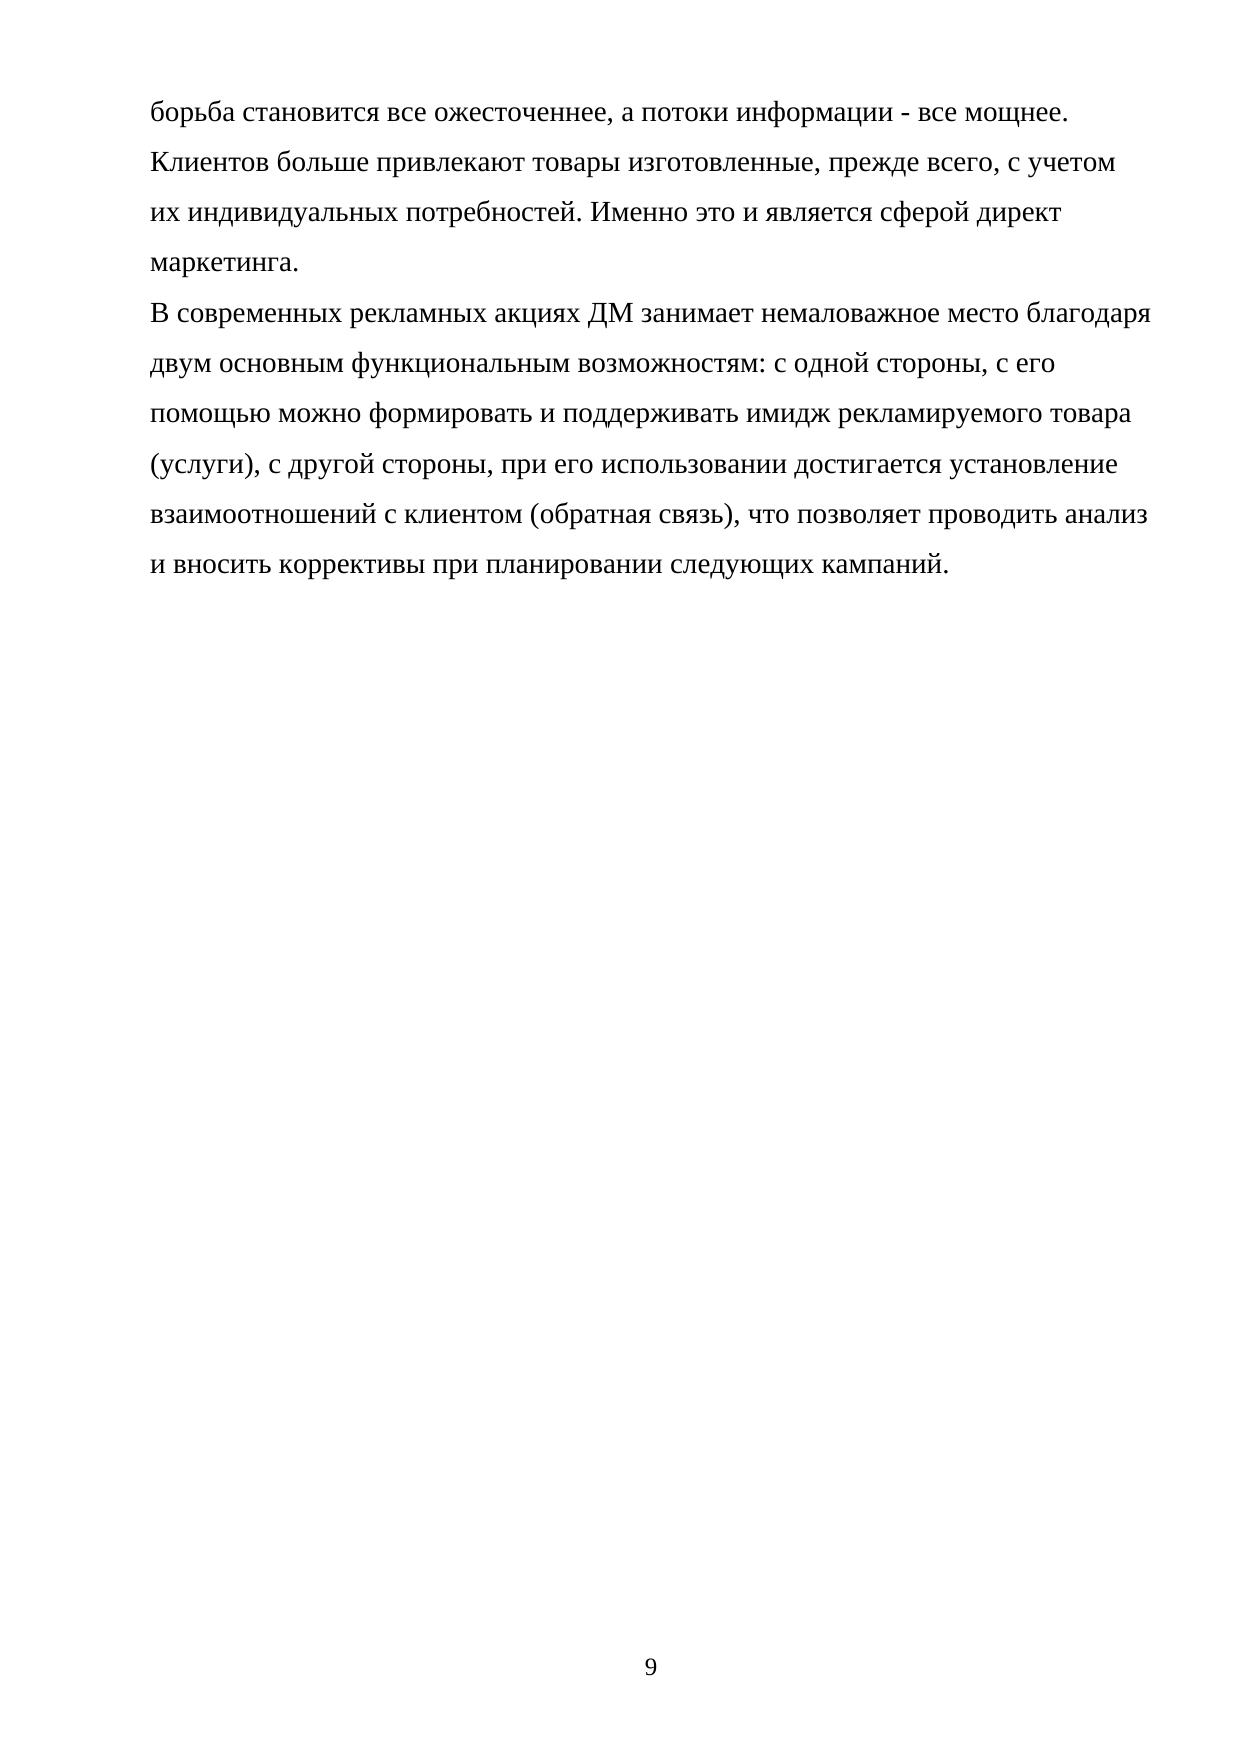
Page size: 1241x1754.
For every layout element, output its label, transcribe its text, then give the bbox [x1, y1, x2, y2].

text В современных рекламных акциях ДМ занимает немаловажное место благодаря двум основным функциональным возможностям: с одной стороны, с его помощью можно формировать и поддерживать имидж рекламируемого товара (услуги), с другой стороны, при его использовании достигается установление взаимоотношений с клиентом (обратная связь), что позволяет проводить анализ и вносить коррективы при планировании следующих кампаний. [150, 295, 1152, 580]
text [150, 94, 1152, 278]
